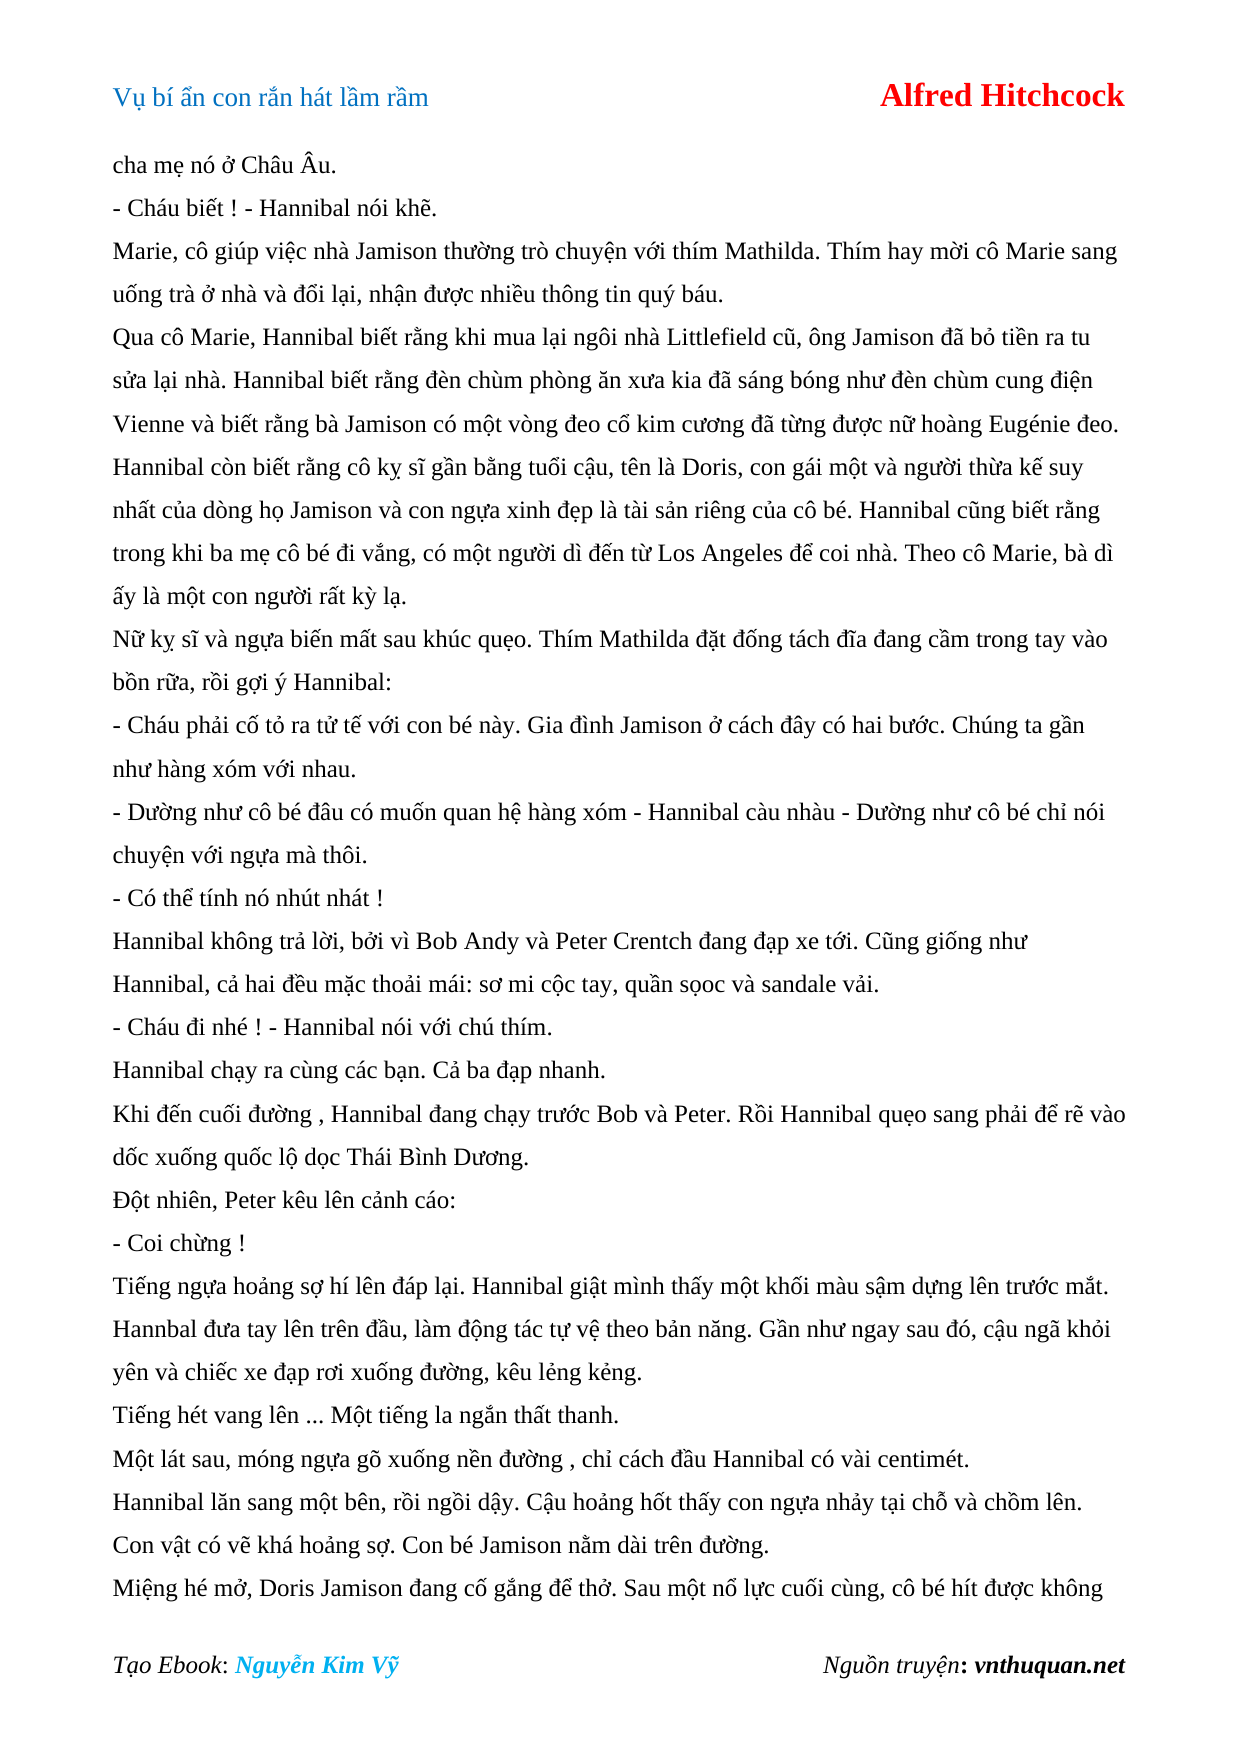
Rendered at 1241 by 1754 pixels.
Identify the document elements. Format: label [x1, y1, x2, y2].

text [112, 150, 1128, 1602]
